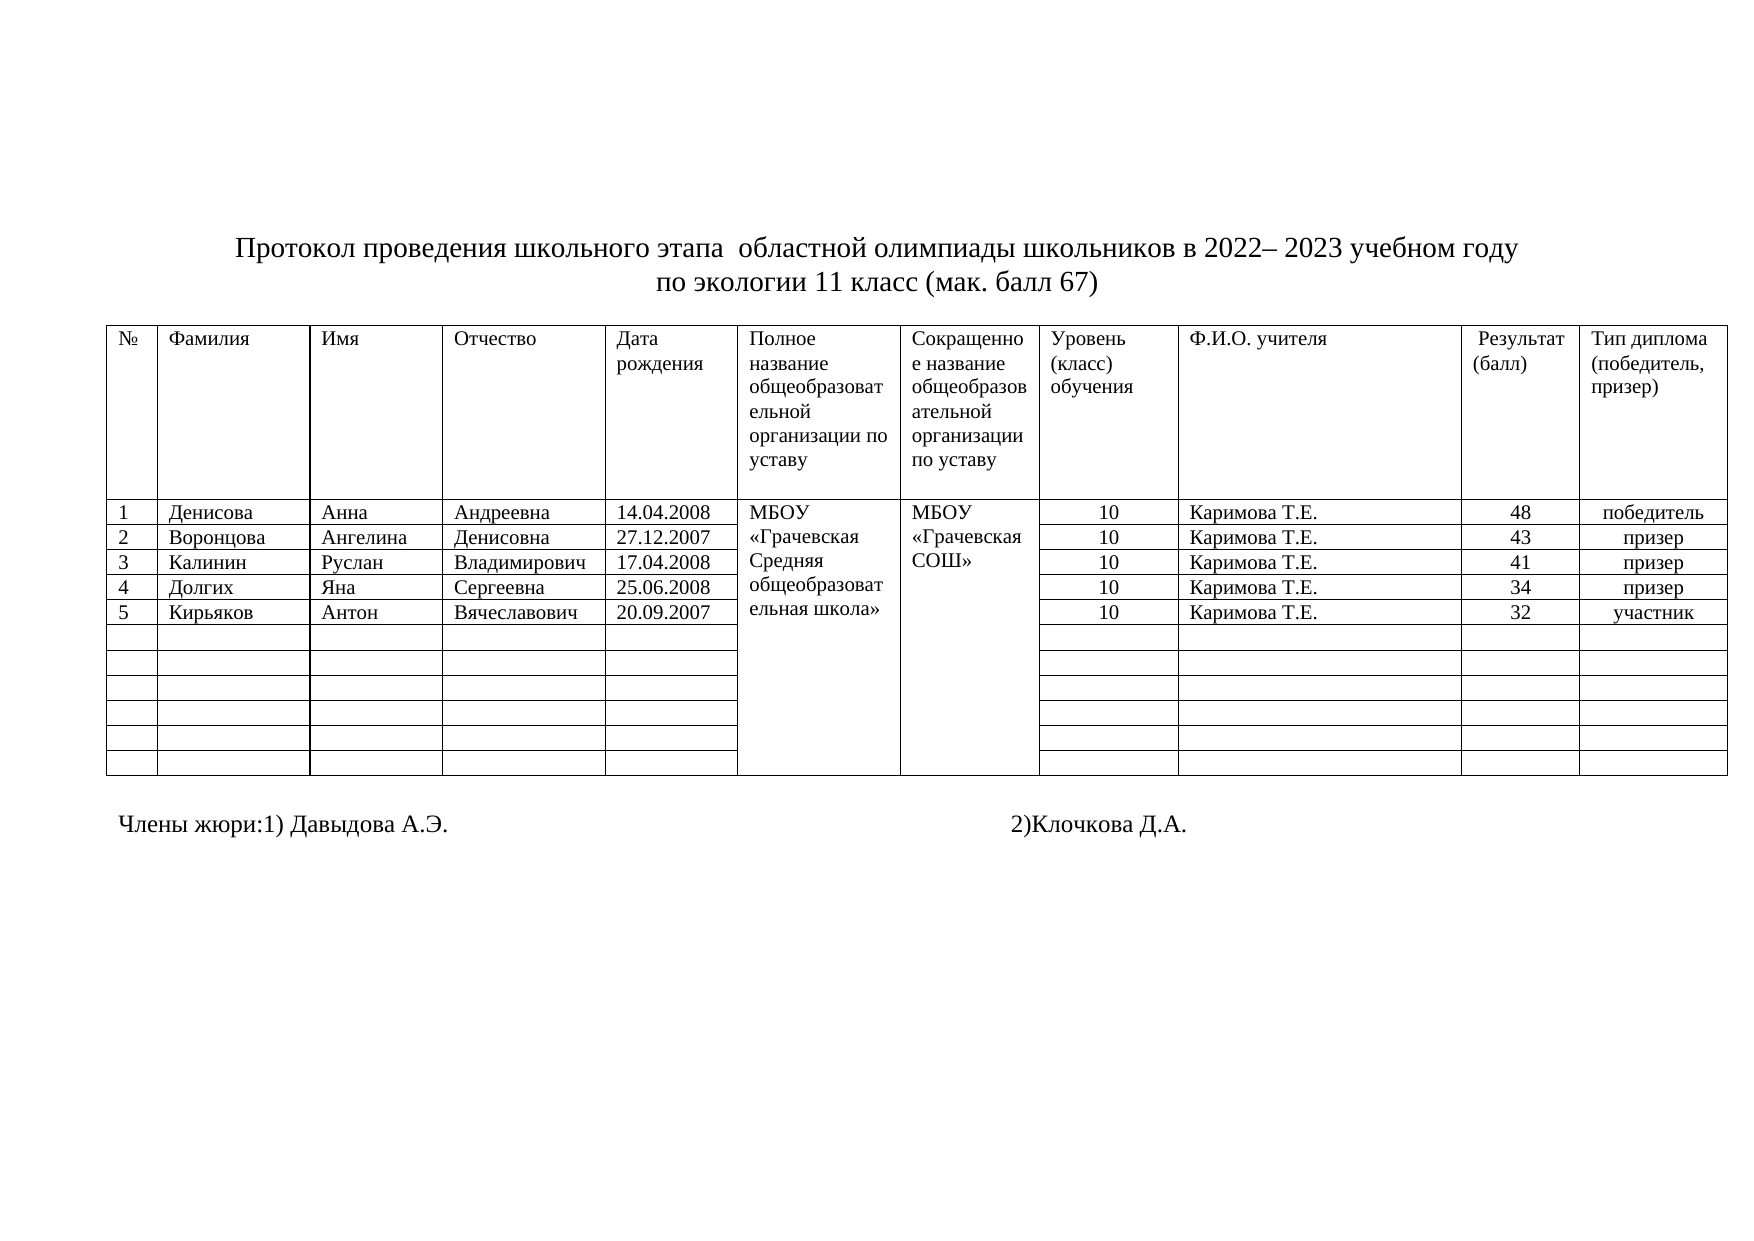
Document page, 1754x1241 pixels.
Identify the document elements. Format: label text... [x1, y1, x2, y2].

table_cell [443, 625, 605, 649]
table_cell МБОУ «Грачевская Средняя общеобразовательная школа» [738, 500, 900, 775]
table_header Полное название общеобразовательной организации по уставу [738, 326, 900, 499]
table_cell [1462, 701, 1579, 725]
table_cell [1462, 651, 1579, 674]
table_cell [158, 751, 309, 775]
table_cell 10 [1040, 550, 1178, 574]
table_cell [158, 701, 309, 725]
table_cell [1040, 751, 1178, 775]
table_cell 48 [1462, 500, 1579, 524]
text по экологии 11 класс (мак. балл 67) [118, 264, 1636, 297]
table_cell [1040, 701, 1178, 725]
table_cell [1179, 726, 1461, 750]
table_cell [311, 676, 442, 700]
table_cell 4 [107, 575, 157, 599]
table_cell [311, 751, 442, 775]
table_cell [158, 625, 309, 649]
table_cell 10 [1040, 575, 1178, 599]
table_header Дата рождения [606, 326, 737, 499]
table_cell 1 [107, 500, 157, 524]
table_header Уровень (класс) обучения [1040, 326, 1178, 499]
table_cell 34 [1462, 575, 1579, 599]
table_cell [1580, 676, 1727, 700]
table_cell [1179, 701, 1461, 725]
table_header Ф.И.О. учителя [1179, 326, 1461, 499]
table_cell [1580, 726, 1727, 750]
table_header Сокращенное название общеобразовательной организации по уставу [901, 326, 1039, 499]
table_cell 17.04.2008 [606, 550, 737, 574]
table_cell [311, 625, 442, 649]
table_cell [1462, 676, 1579, 700]
table_cell 25.06.2008 [606, 575, 737, 599]
table_cell [311, 651, 442, 674]
table_cell 2 [107, 525, 157, 549]
table_cell Долгих [158, 575, 309, 599]
table_cell Яна [311, 575, 442, 599]
table_cell призер [1580, 575, 1727, 599]
table_cell призер [1580, 525, 1727, 549]
table_cell 10 [1040, 525, 1178, 549]
table_cell [1179, 651, 1461, 674]
table_cell Каримова Т.Е. [1179, 550, 1461, 574]
text Члены жюри:1) Давыдова А.Э. 2)Клочкова Д.А. [118, 809, 1636, 838]
table_header Тип диплома (победитель, призер) [1580, 326, 1727, 499]
table_cell [158, 676, 309, 700]
table_cell Анна [311, 500, 442, 524]
table_cell [158, 651, 309, 674]
table_cell Каримова Т.Е. [1179, 575, 1461, 599]
table_cell [107, 751, 157, 775]
table_cell [107, 726, 157, 750]
table_cell участник [1580, 600, 1727, 624]
table_cell [1179, 676, 1461, 700]
table_cell Каримова Т.Е. [1179, 600, 1461, 624]
table_cell Кирьяков [158, 600, 309, 624]
table_cell Денисова [158, 500, 309, 524]
table_cell победитель [1580, 500, 1727, 524]
table_cell [1040, 625, 1178, 649]
table_header Фамилия [158, 326, 309, 499]
table_cell 3 [107, 550, 157, 574]
table_cell 41 [1462, 550, 1579, 574]
table_cell [107, 651, 157, 674]
table_cell [1580, 751, 1727, 775]
table_cell [606, 701, 737, 725]
table_cell [158, 726, 309, 750]
table_cell [1462, 625, 1579, 649]
table_cell [1580, 625, 1727, 649]
table_cell [107, 676, 157, 700]
table_cell Денисовна [443, 525, 605, 549]
table_header № [107, 326, 157, 499]
table_cell [1462, 726, 1579, 750]
table_cell [606, 625, 737, 649]
table_cell [1580, 651, 1727, 674]
table_cell [443, 751, 605, 775]
table_cell 27.12.2007 [606, 525, 737, 549]
table_cell [606, 751, 737, 775]
table_cell [311, 726, 442, 750]
table_cell 5 [107, 600, 157, 624]
table_cell [443, 676, 605, 700]
table_cell 43 [1462, 525, 1579, 549]
table_cell [1179, 625, 1461, 649]
text Протокол проведения школьного этапа областной олимпиады школьников в 2022– 2023 учебном году [118, 230, 1636, 264]
table_cell 10 [1040, 600, 1178, 624]
table_cell Антон [311, 600, 442, 624]
table_cell [443, 726, 605, 750]
table_cell [606, 676, 737, 700]
table_cell [1040, 651, 1178, 674]
table_header Результат (балл) [1462, 326, 1579, 499]
table_cell [443, 701, 605, 725]
table_cell [1040, 726, 1178, 750]
table_cell призер [1580, 550, 1727, 574]
table_cell МБОУ «Грачевская СОШ» [901, 500, 1039, 775]
table_header Имя [311, 326, 442, 499]
table_cell [1462, 751, 1579, 775]
table_cell Каримова Т.Е. [1179, 500, 1461, 524]
table_cell 14.04.2008 [606, 500, 737, 524]
table_cell 10 [1040, 500, 1178, 524]
table_cell 32 [1462, 600, 1579, 624]
table_cell 20.09.2007 [606, 600, 737, 624]
table_cell [1040, 676, 1178, 700]
table_header Отчество [443, 326, 605, 499]
table_cell Калинин [158, 550, 309, 574]
table_cell [606, 726, 737, 750]
table_cell [606, 651, 737, 674]
table_cell Руслан [311, 550, 442, 574]
table_cell Вячеславович [443, 600, 605, 624]
table_cell [107, 701, 157, 725]
table_cell Воронцова [158, 525, 309, 549]
table_cell Сергеевна [443, 575, 605, 599]
table_cell Андреевна [443, 500, 605, 524]
table_cell [443, 651, 605, 674]
table_cell [1179, 751, 1461, 775]
table_cell Ангелина [311, 525, 442, 549]
table_cell [311, 701, 442, 725]
table_cell [1580, 701, 1727, 725]
table_cell Владимирович [443, 550, 605, 574]
table_cell Каримова Т.Е. [1179, 525, 1461, 549]
table_cell [107, 625, 157, 649]
